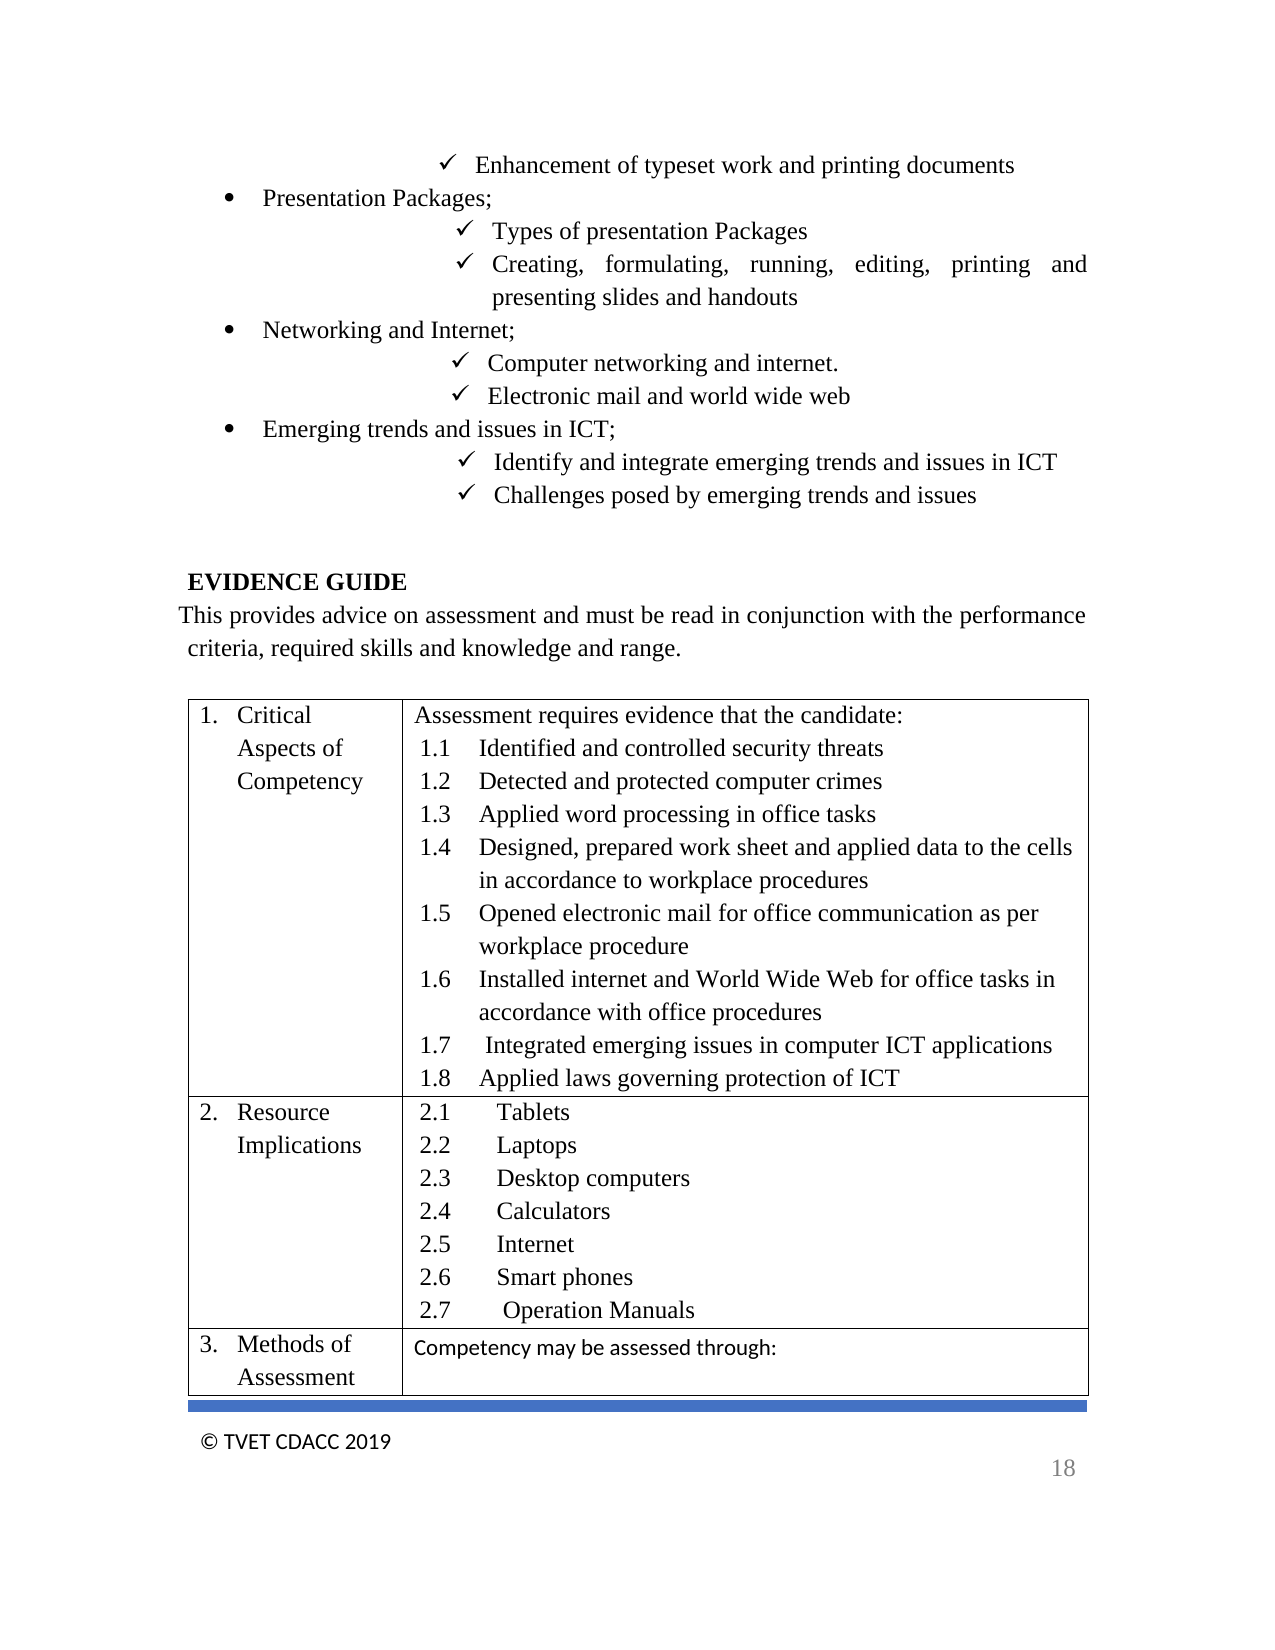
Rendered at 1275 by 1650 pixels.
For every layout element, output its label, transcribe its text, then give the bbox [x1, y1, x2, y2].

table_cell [189, 1329, 402, 1395]
table_header Critical Aspects of Competency [189, 700, 402, 1096]
list Challenges posed by emerging trends and issues [456, 480, 1087, 509]
list Emerging trends and issues in ICT; [225, 414, 1087, 443]
list Presentation Packages; [225, 183, 1087, 212]
list Computer networking and internet. [450, 348, 1087, 377]
list Networking and Internet; [225, 315, 1087, 344]
table_header Assessment requires evidence that the candidate: Identified and controlled security threats Detected and protected computer crimes Applied word processing in office tasks Designed, prepared work sheet and applied data to the cells in accordance to workplace procedures Opened electronic mail for office communication as per workplace procedure Installed internet and World Wide Web for office tasks in accordance with office procedures Integrated emerging issues in computer ICT applications Applied laws governing protection of ICT [403, 700, 1088, 1096]
list Creating, formulating, running, editing, printing and presenting slides and handouts [454, 249, 1087, 311]
text This provides advice on assessment and must be read in conjunction with the performance criteria, required skills and knowledge and range. [178, 600, 1087, 662]
list Types of presentation Packages [454, 216, 1087, 245]
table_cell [403, 1329, 1088, 1395]
list Enhancement of typeset work and printing documents [437, 150, 1087, 179]
list Electronic mail and world wide web [450, 381, 1087, 410]
table_cell Tablets Laptops Desktop computers Calculators Internet Smart phones Operation Manuals [403, 1097, 1088, 1328]
text EVIDENCE GUIDE [187, 567, 1087, 596]
table_cell Resource Implications [189, 1097, 402, 1328]
list Identify and integrate emerging trends and issues in ICT [456, 447, 1087, 476]
